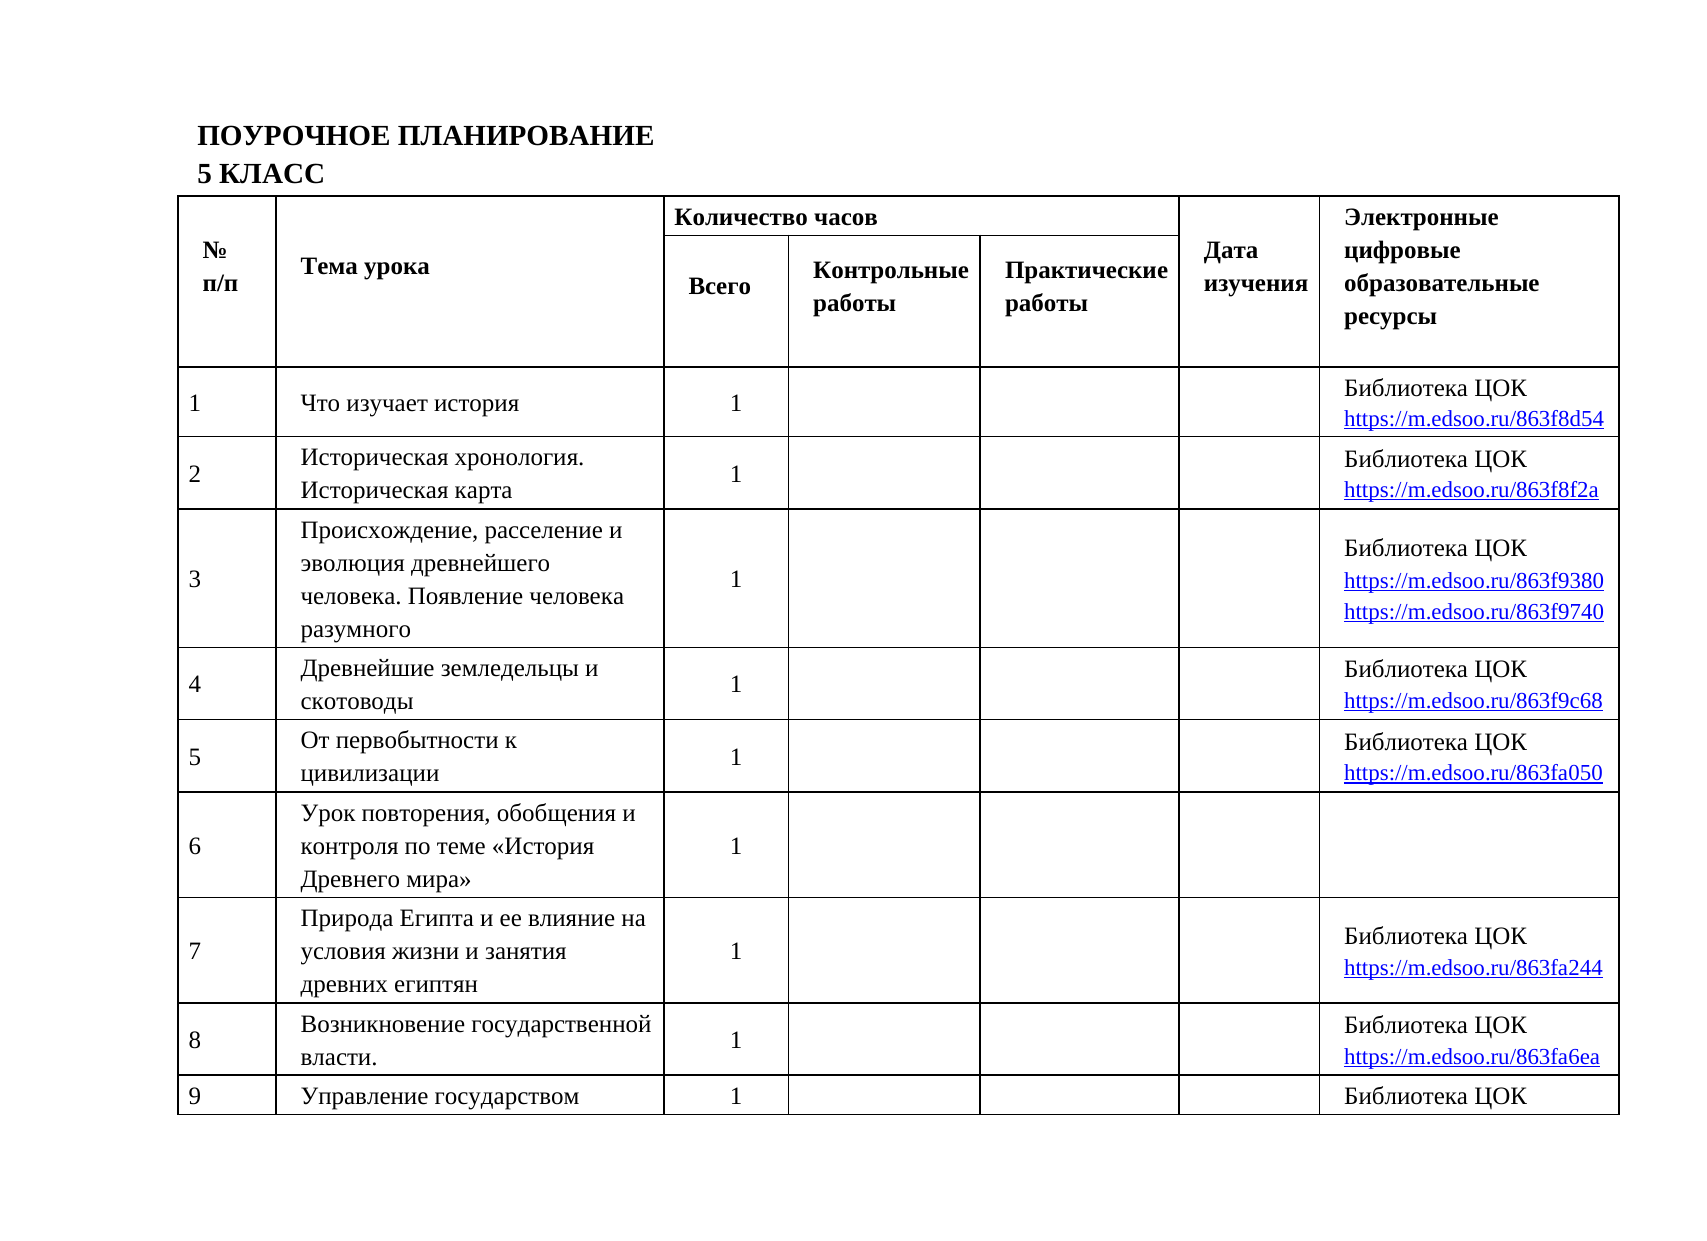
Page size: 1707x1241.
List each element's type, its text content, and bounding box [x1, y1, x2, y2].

table_cell 1 [665, 898, 788, 1002]
table_cell [789, 793, 979, 897]
table_cell [789, 720, 979, 791]
table_cell [981, 437, 1178, 508]
table_cell Возникновение государственной власти. [277, 1004, 663, 1074]
table_cell [1180, 437, 1319, 508]
table_cell Библиотека ЦОК https://m.edsoo.ru/863fa6ea [1320, 1004, 1618, 1074]
table_cell 5 [179, 720, 275, 791]
table_header Количество часов [665, 197, 1178, 234]
table_cell 2 [179, 437, 275, 508]
table_cell [981, 898, 1178, 1002]
table_header Тема урока [277, 197, 663, 366]
table_cell Библиотека ЦОК https://m.edsoo.ru/863f8f2a [1320, 437, 1618, 508]
text ПОУРОЧНОЕ ПЛАНИРОВАНИЕ [190, 118, 1618, 152]
table_cell Историческая хронология. Историческая карта [277, 437, 663, 508]
table_cell Древнейшие земледельцы и скотоводы [277, 648, 663, 719]
table_cell 1 [665, 793, 788, 897]
table_header Дата изучения [1180, 197, 1319, 366]
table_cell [1320, 1076, 1618, 1114]
table_cell [981, 1004, 1178, 1074]
table_cell [789, 648, 979, 719]
table_cell 1 [665, 510, 788, 646]
table_cell Практические работы [981, 236, 1178, 366]
table_cell [1320, 793, 1618, 897]
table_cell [277, 1076, 663, 1114]
table_cell Урок повторения, обобщения и контроля по теме «История Древнего мира» [277, 793, 663, 897]
table_cell Библиотека ЦОК https://m.edsoo.ru/863fa050 [1320, 720, 1618, 791]
table_cell 1 [665, 648, 788, 719]
table_cell [1180, 898, 1319, 1002]
table_header № п/п [179, 197, 275, 366]
table_cell 4 [179, 648, 275, 719]
table_cell [981, 720, 1178, 791]
table_cell Библиотека ЦОК https://m.edsoo.ru/863f9380 https://m.edsoo.ru/863f9740 [1320, 510, 1618, 646]
table_cell От первобытности к цивилизации [277, 720, 663, 791]
table_cell [1180, 793, 1319, 897]
table_cell [981, 793, 1178, 897]
table_cell 1 [665, 368, 788, 436]
table_cell 9 [179, 1076, 275, 1114]
table_cell 3 [179, 510, 275, 646]
table_cell Контрольные работы [789, 236, 979, 366]
table_cell [1180, 1076, 1319, 1114]
table_cell [1180, 510, 1319, 646]
table_cell Библиотека ЦОК https://m.edsoo.ru/863fa244 [1320, 898, 1618, 1002]
table_cell 1 [179, 368, 275, 436]
table_cell [1180, 720, 1319, 791]
table_cell 1 [665, 720, 788, 791]
table_cell [1180, 368, 1319, 436]
table_cell 8 [179, 1004, 275, 1074]
table_cell Происхождение, расселение и эволюция древнейшего человека. Появление человека разумного [277, 510, 663, 646]
table_cell [789, 368, 979, 436]
table_header Электронные цифровые образовательные ресурсы [1320, 197, 1618, 366]
table_cell 6 [179, 793, 275, 897]
table_cell [981, 1076, 1178, 1114]
table_cell Природа Египта и ее влияние на условия жизни и занятия древних египтян [277, 898, 663, 1002]
table_cell Библиотека ЦОК https://m.edsoo.ru/863f9c68 [1320, 648, 1618, 719]
table_cell [789, 1076, 979, 1114]
text 5 КЛАСС [190, 157, 1618, 190]
table_cell [789, 1004, 979, 1074]
table_cell [1180, 1004, 1319, 1074]
table_cell 1 [665, 1004, 788, 1074]
table_cell [981, 368, 1178, 436]
table_cell [789, 510, 979, 646]
table_cell 1 [665, 437, 788, 508]
table_cell [789, 437, 979, 508]
table_cell Что изучает история [277, 368, 663, 436]
table_cell Всего [665, 236, 788, 366]
table_cell 7 [179, 898, 275, 1002]
table_cell [1180, 648, 1319, 719]
table_cell Библиотека ЦОК https://m.edsoo.ru/863f8d54 [1320, 368, 1618, 436]
table_cell 1 [665, 1076, 788, 1114]
table_cell [981, 648, 1178, 719]
table_cell [789, 898, 979, 1002]
table_cell [981, 510, 1178, 646]
